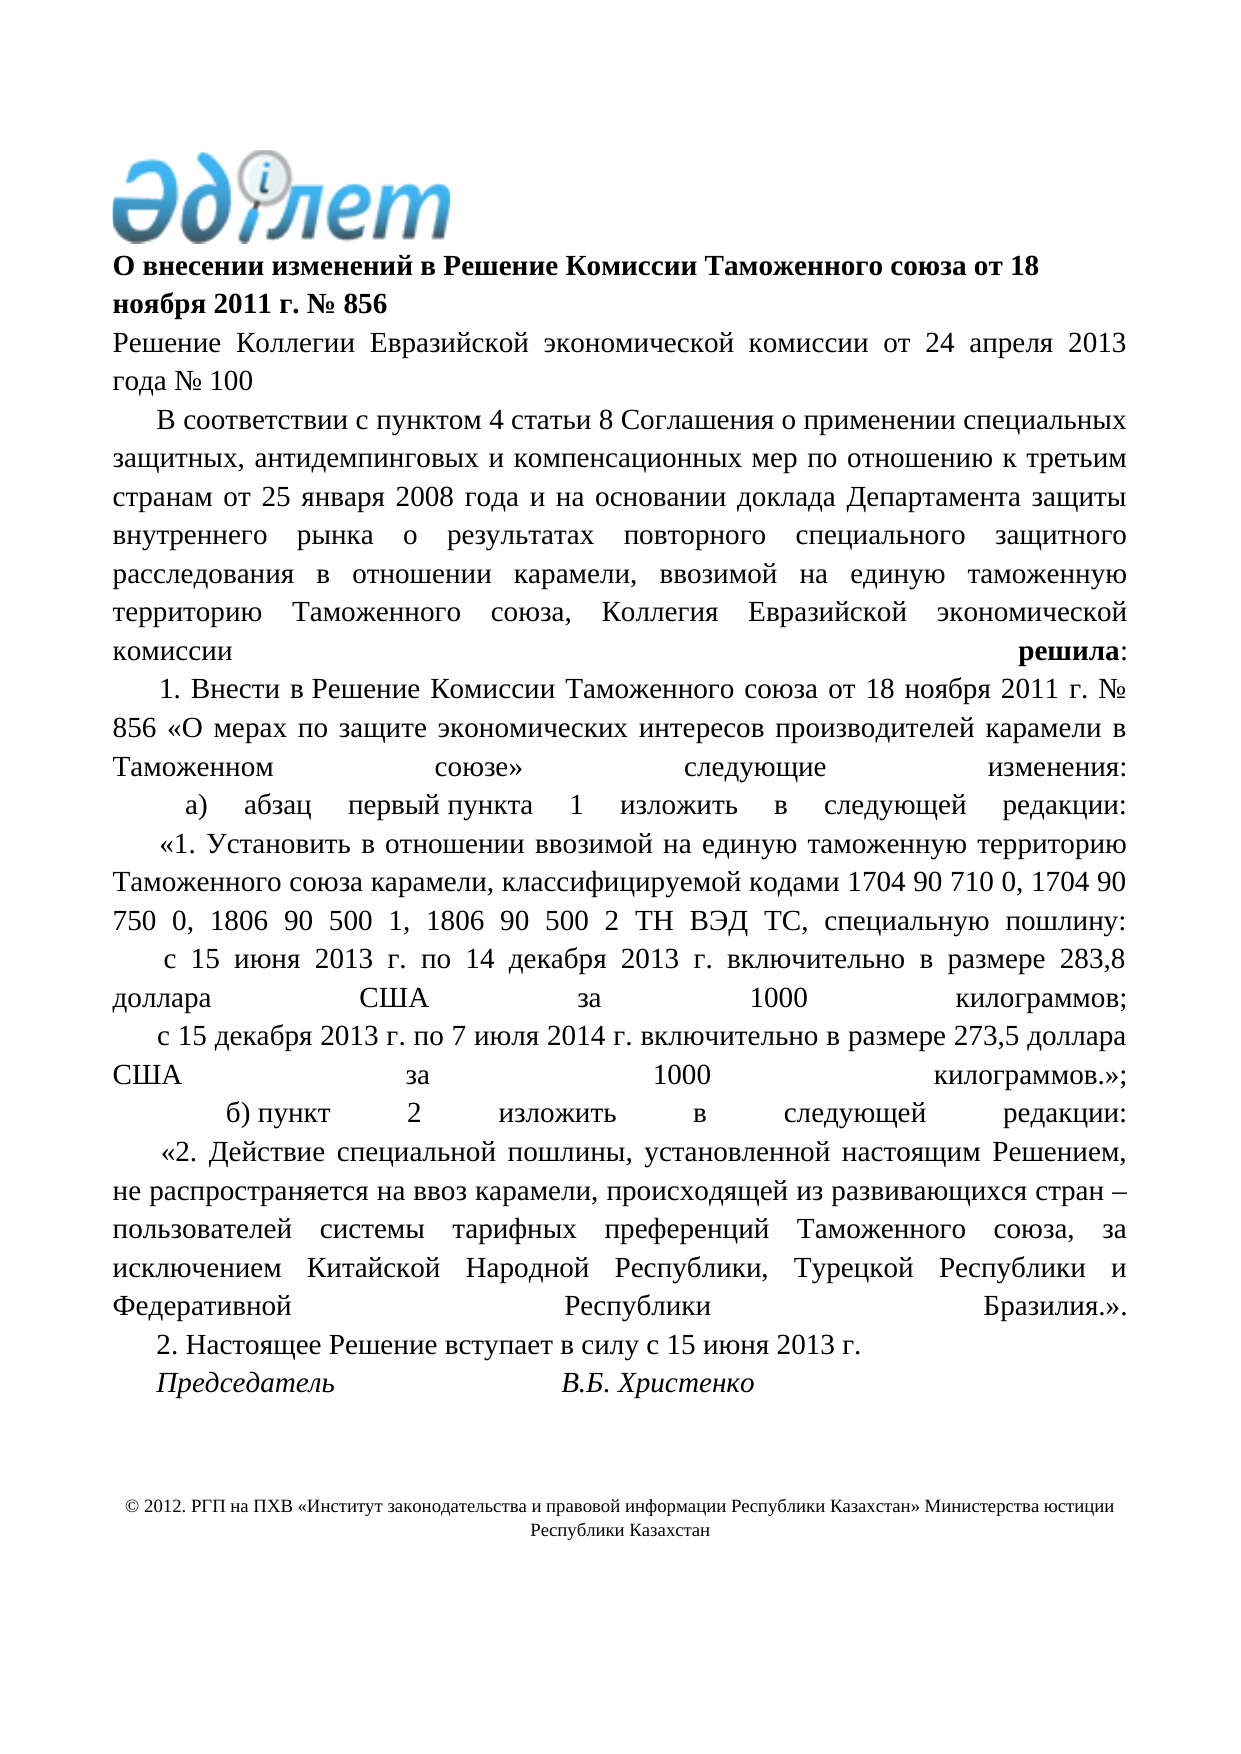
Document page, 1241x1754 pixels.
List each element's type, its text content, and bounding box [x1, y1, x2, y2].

picture [112, 150, 451, 244]
text В соответствии с пунктом 4 статьи 8 Соглашения о применении специальных защитных, антидемпинговых и компенсационных мер по отношению к третьим странам от 25 января 2008 года и на основании доклада Департамента защиты внутреннего рынка о результатах повторного специального защитного расследования в отношении карамели, ввозимой на единую таможенную территорию Таможенного союза, Коллегия Евразийской экономической комиссии решила: 1. Внести в Решение Комиссии Таможенного союза от 18 ноября 2011 г. № 856 «О мерах по защите экономических интересов производителей карамели в Таможенном союзе» следующие изменения: а) абзац первый пункта 1 изложить в следующей редакции: «1. Установить в отношении ввозимой на единую таможенную территорию Таможенного союза карамели, классифицируемой кодами 1704 90 710 0, 1704 90 750 0, 1806 90 500 1, 1806 90 500 2 ТН ВЭД ТС, специальную пошлину: с 15 июня 2013 г. по 14 декабря 2013 г. включительно в размере 283,8 доллара США за 1000 килограммов; с 15 декабря 2013 г. по 7 июля 2014 г. включительно в размере 273,5 доллара США за 1000 килограммов.»; б) пункт 2 изложить в следующей редакции: «2. Действие специальной пошлины, установленной настоящим Решением, не распространяется на ввоз карамели, происходящей из развивающихся стран – пользователей системы тарифных преференций Таможенного союза, за исключением Китайской Народной Республики, Турецкой Республики и Федеративной Республики Бразилия.». 2. Настоящее Решение вступает в силу с 15 июня 2013 г. [112, 402, 1128, 1360]
text Председатель В.Б. Христенко [112, 1365, 1128, 1399]
text Решение Коллегии Евразийской экономической комиссии от 24 апреля 2013 года № 100 [112, 325, 1128, 397]
text О внесении изменений в Решение Комиссии Таможенного союза от 18 ноября 2011 г. № 856 [112, 248, 1128, 320]
text © 2012. РГП на ПХВ «Институт законодательства и правовой информации Республики Казахстан» Министерства юстиции Республики Казахстан [112, 1494, 1128, 1541]
